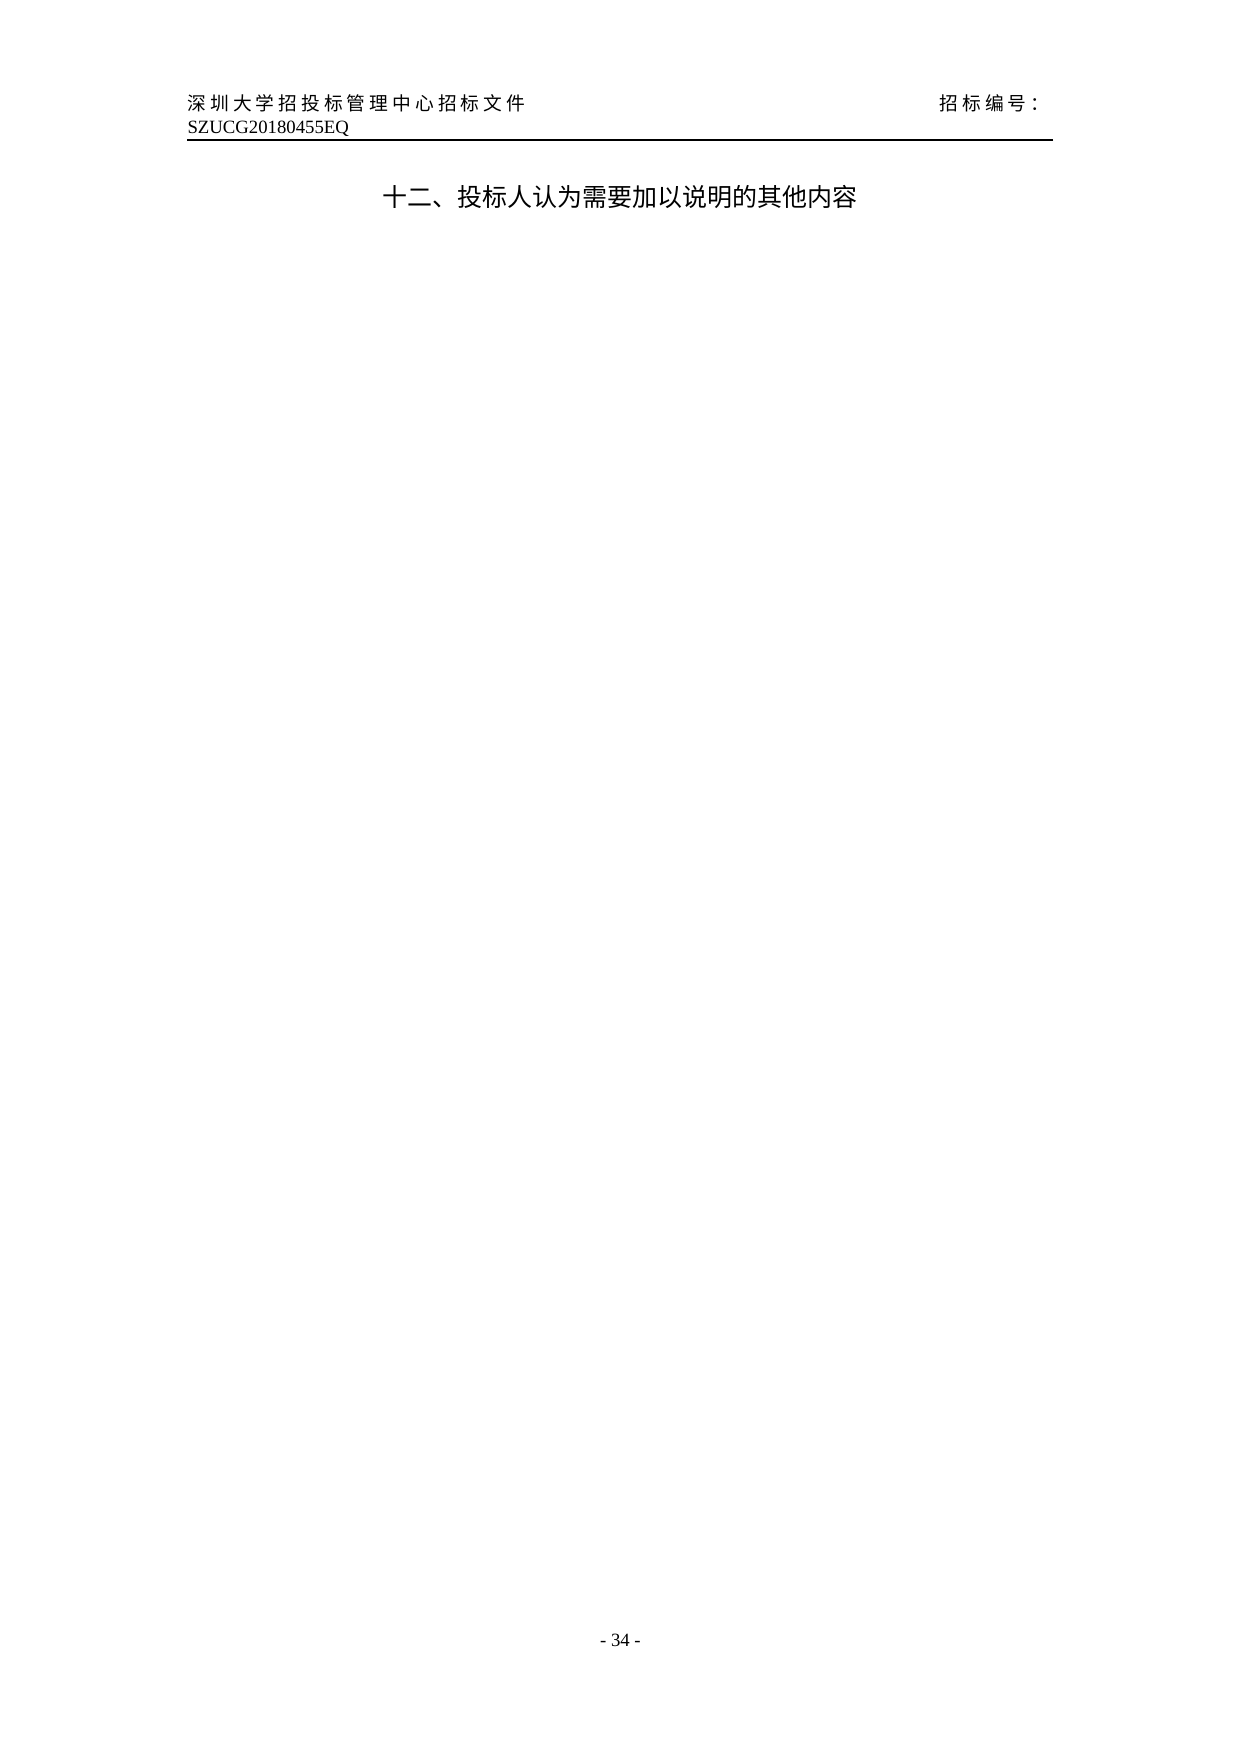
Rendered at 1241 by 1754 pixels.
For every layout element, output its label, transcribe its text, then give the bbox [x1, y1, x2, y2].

subtitle 十二、投标人认为需要加以说明的其他内容 [187, 177, 1053, 213]
